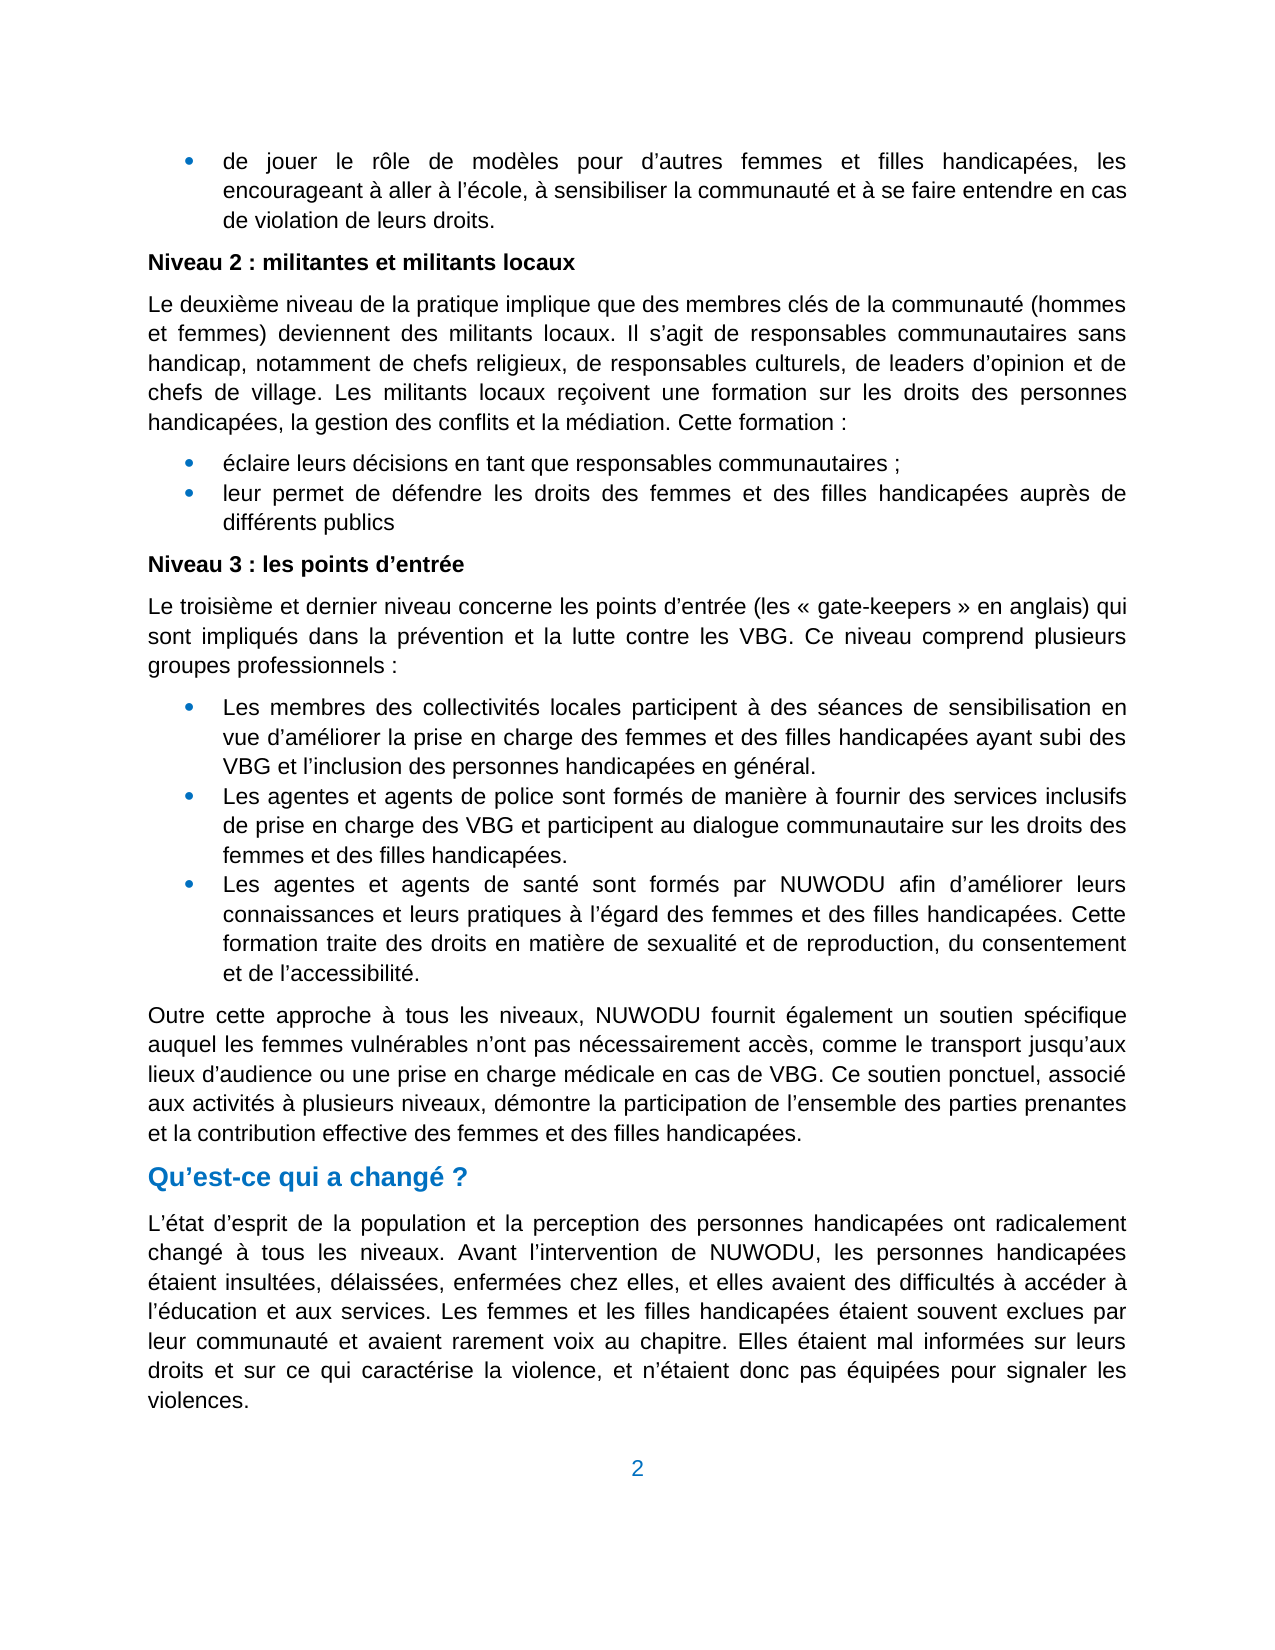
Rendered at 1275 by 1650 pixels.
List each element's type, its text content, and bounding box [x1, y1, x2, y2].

list Les agentes et agents de police sont formés de manière à fournir des services inclusifs de prise en charge des VBG et participent au dialogue communautaire sur les droits des femmes et des filles handicapées. [185, 783, 1127, 868]
list éclaire leurs décisions en tant que responsables communautaires ; [185, 450, 1127, 477]
text Outre cette approche à tous les niveaux, NUWODU fournit également un soutien spécifique auquel les femmes vulnérables n’ont pas nécessairement accès, comme le transport jusqu’aux lieux d’audience ou une prise en charge médicale en cas de VBG. Ce soutien ponctuel, associé aux activités à plusieurs niveaux, démontre la participation de l’ensemble des parties prenantes et la contribution effective des femmes et des filles handicapées. [148, 1002, 1127, 1146]
text Le troisième et dernier niveau concerne les points d’entrée (les « gate-keepers » en anglais) qui sont impliqués dans la prévention et la lutte contre les VBG. Ce niveau comprend plusieurs groupes professionnels : [148, 593, 1127, 679]
list Les membres des collectivités locales participent à des séances de sensibilisation en vue d’améliorer la prise en charge des femmes et des filles handicapées ayant subi des VBG et l’inclusion des personnes handicapées en général. [185, 694, 1127, 779]
subtitle Niveau 2 : militantes et militants locaux [148, 248, 1127, 275]
subtitle Niveau 3 : les points d’entrée [148, 551, 1127, 578]
list de jouer le rôle de modèles pour d’autres femmes et filles handicapées, les encourageant à aller à l’école, à sensibiliser la communauté et à se faire entendre en cas de violation de leurs droits. [185, 148, 1127, 233]
list Les agentes et agents de santé sont formés par NUWODU afin d’améliorer leurs connaissances et leurs pratiques à l’égard des femmes et des filles handicapées. Cette formation traite des droits en matière de sexualité et de reproduction, du consentement et de l’accessibilité. [185, 871, 1127, 986]
text L’état d’esprit de la population et la perception des personnes handicapées ont radicalement changé à tous les niveaux. Avant l’intervention de NUWODU, les personnes handicapées étaient insultées, délaissées, enfermées chez elles, et elles avaient des difficultés à accéder à l’éducation et aux services. Les femmes et les filles handicapées étaient souvent exclues par leur communauté et avaient rarement voix au chapitre. Elles étaient mal informées sur leurs droits et sur ce qui caractérise la violence, et n’étaient donc pas équipées pour signaler les violences. [148, 1210, 1127, 1413]
subtitle Qu’est-ce qui a changé ? [148, 1161, 1127, 1193]
list leur permet de défendre les droits des femmes et des filles handicapées auprès de différents publics [185, 480, 1127, 536]
text Le deuxième niveau de la pratique implique que des membres clés de la communauté (hommes et femmes) deviennent des militants locaux. Il s’agit de responsables communautaires sans handicap, notamment de chefs religieux, de responsables culturels, de leaders d’opinion et de chefs de village. Les militants locaux reçoivent une formation sur les droits des personnes handicapées, la gestion des conflits et la médiation. Cette formation : [148, 291, 1127, 435]
